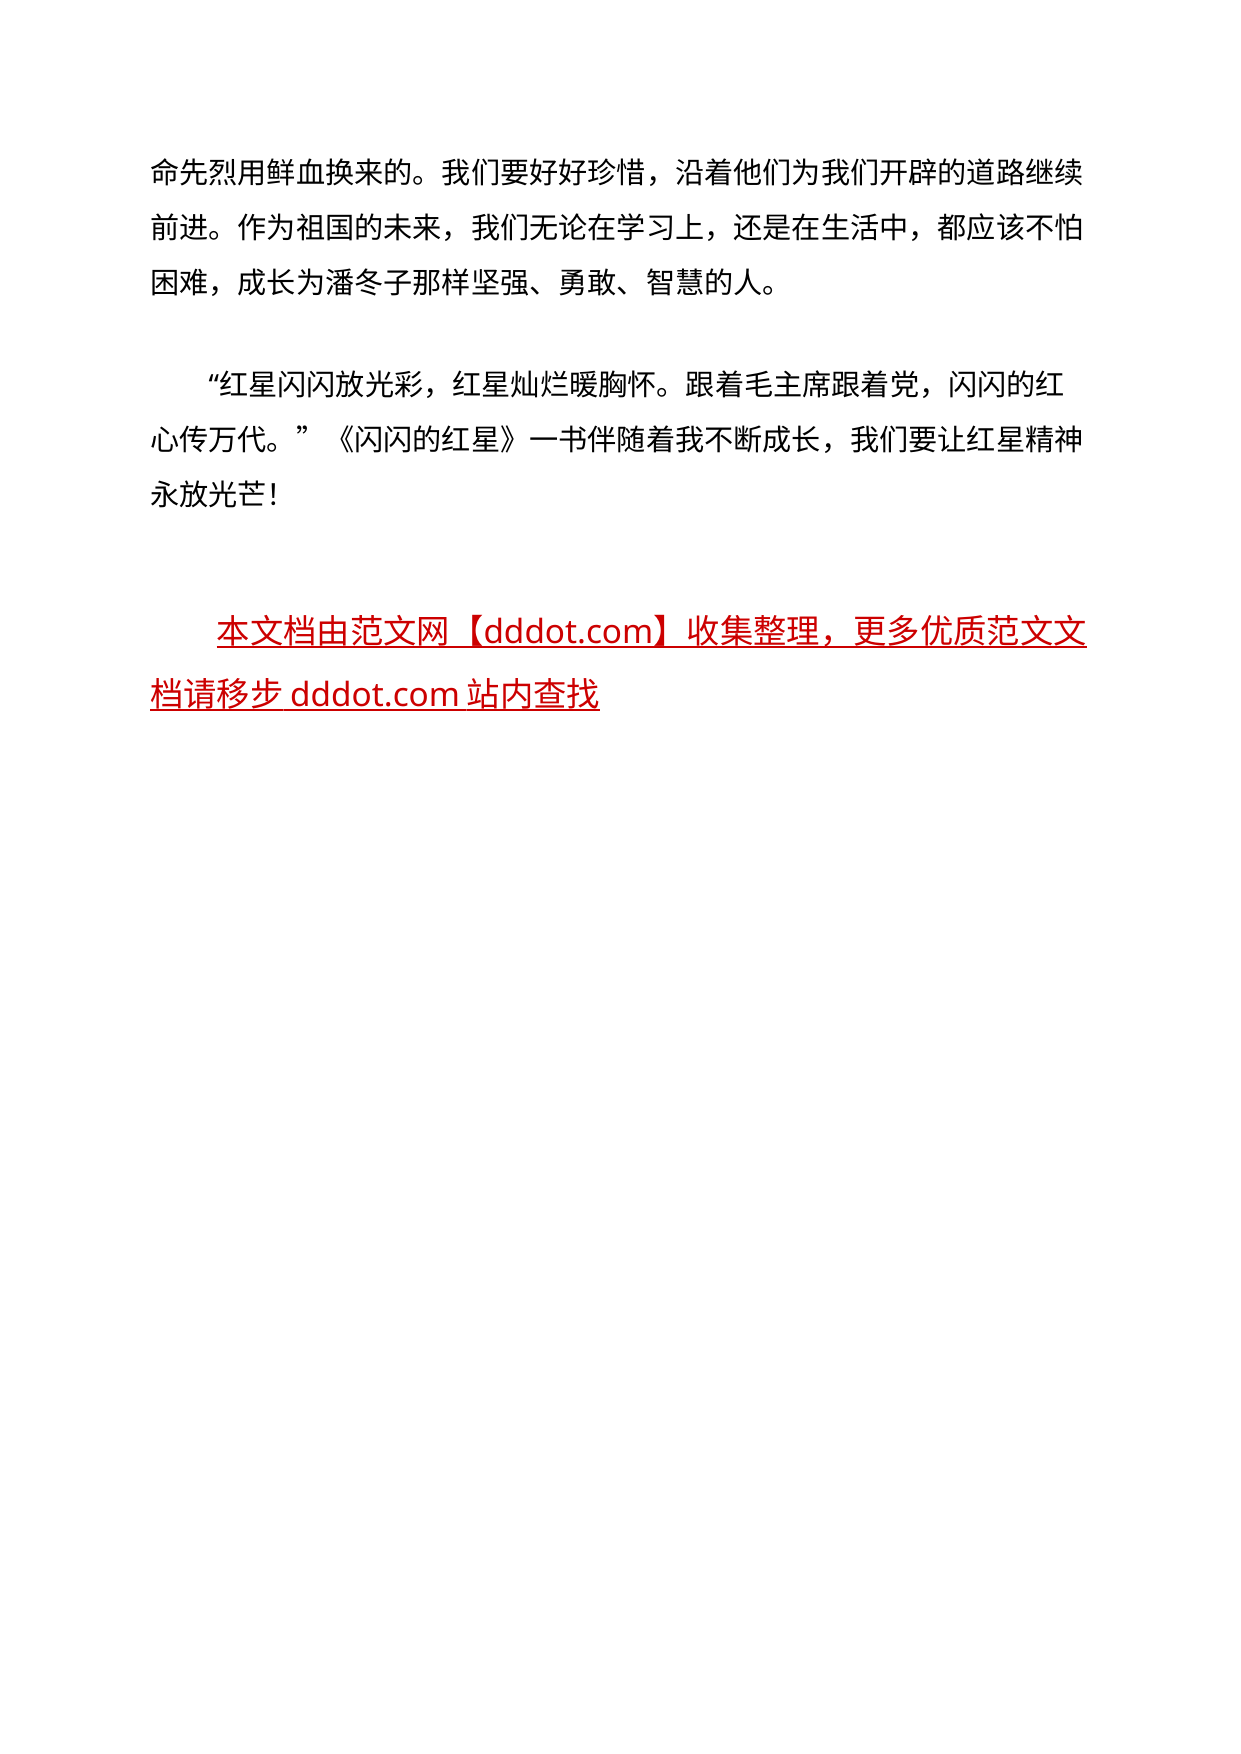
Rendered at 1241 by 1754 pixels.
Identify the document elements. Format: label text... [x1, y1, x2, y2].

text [150, 150, 1090, 302]
text 本文档由范文网【dddot.com】收集整理，更多优质范文文档请移步dddot.com站内查找 [150, 604, 1090, 716]
text “红星闪闪放光彩，红星灿烂暖胸怀。跟着毛主席跟着党，闪闪的红心传万代。”《闪闪的红星》一书伴随着我不断成长，我们要让红星精神永放光芒！ [150, 362, 1090, 514]
